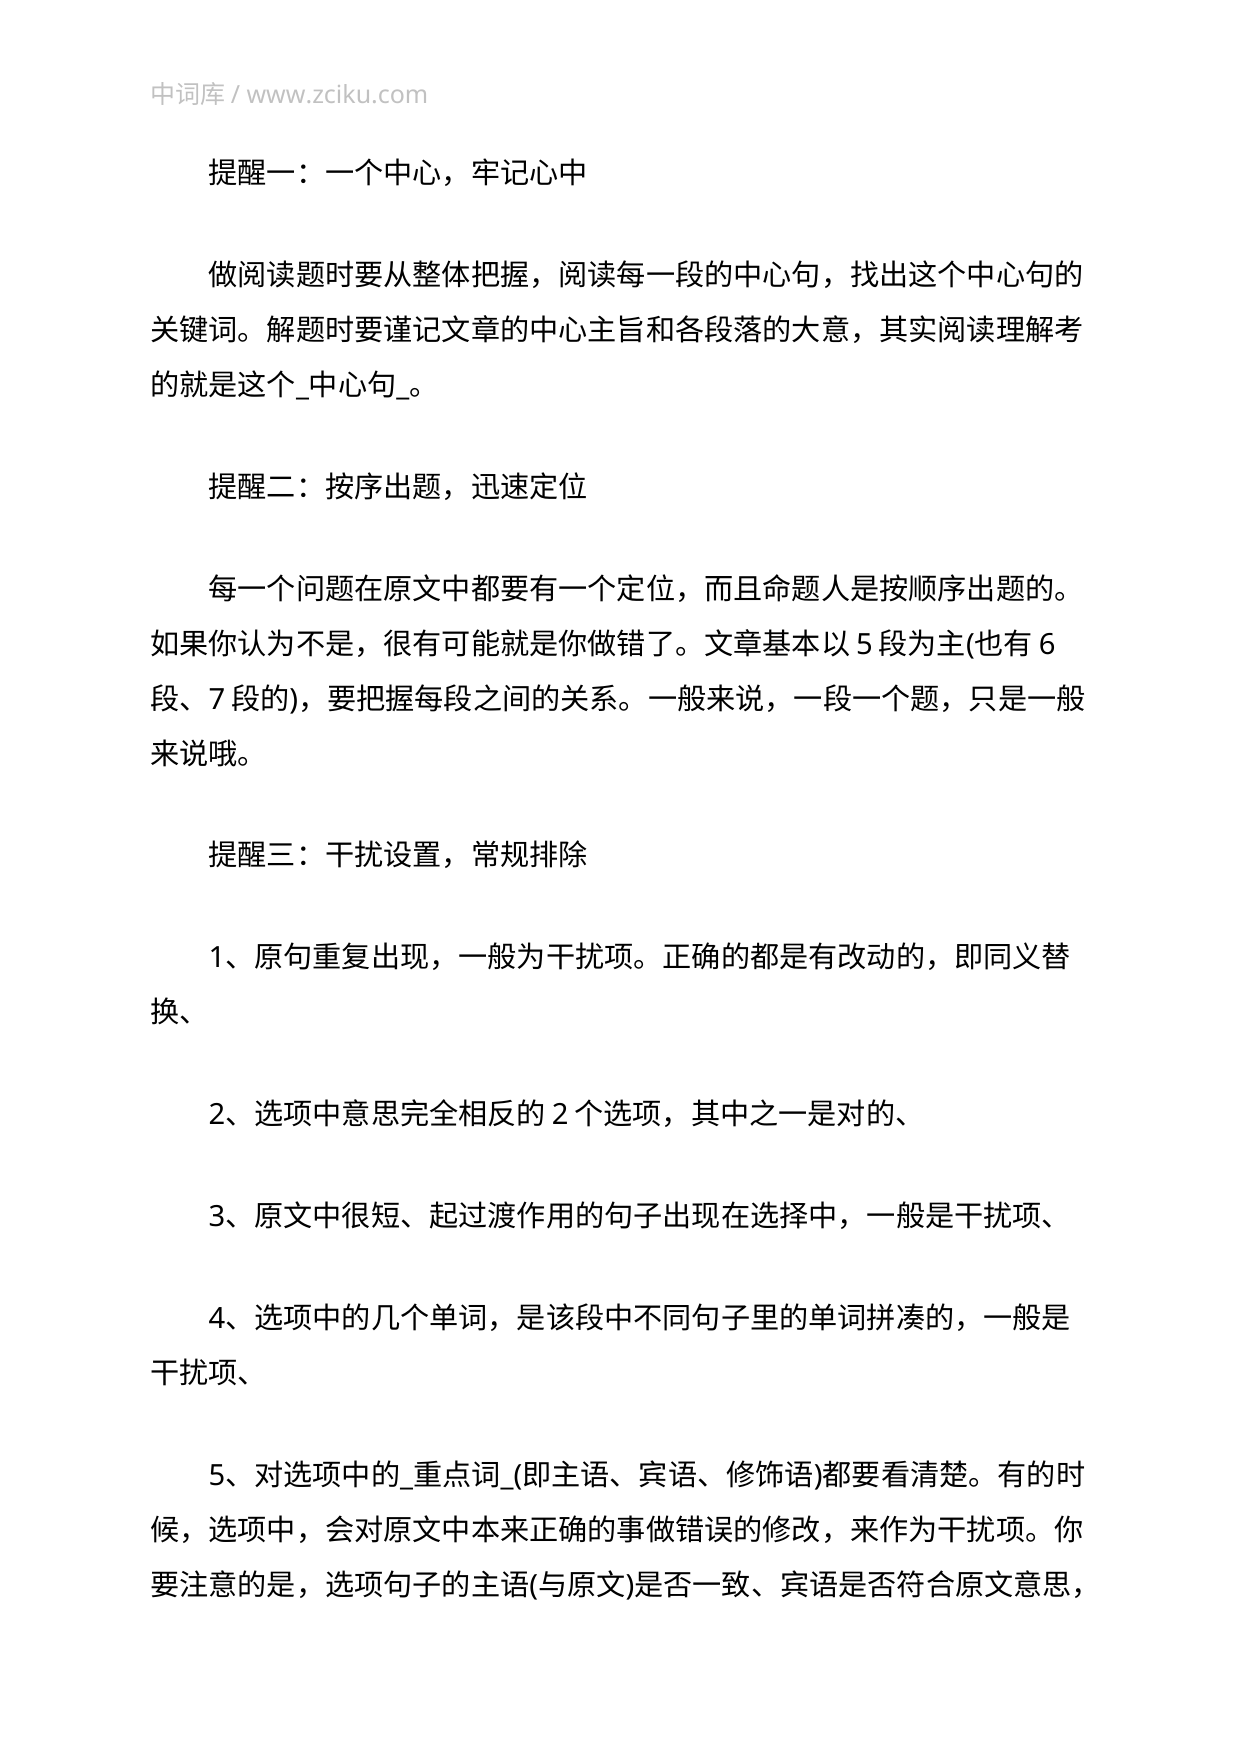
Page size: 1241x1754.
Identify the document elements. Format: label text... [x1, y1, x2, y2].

text 2、选项中意思完全相反的2个选项，其中之一是对的、 [150, 1091, 1090, 1133]
text 提醒一：一个中心，牢记心中 [150, 150, 1090, 192]
text 提醒二：按序出题，迅速定位 [150, 463, 1090, 506]
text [150, 1451, 1090, 1603]
text 提醒三：干扰设置，常规排除 [150, 832, 1090, 874]
text 3、原文中很短、起过渡作用的句子出现在选择中，一般是干扰项、 [150, 1192, 1090, 1235]
text 1、原句重复出现，一般为干扰项。正确的都是有改动的，即同义替换、 [150, 934, 1090, 1031]
text 每一个问题在原文中都要有一个定位，而且命题人是按顺序出题的。如果你认为不是，很有可能就是你做错了。文章基本以5段为主(也有6段、7段的)，要把握每段之间的关系。一般来说，一段一个题，只是一般来说哦。 [150, 565, 1090, 772]
text 做阅读题时要从整体把握，阅读每一段的中心句，找出这个中心句的关键词。解题时要谨记文章的中心主旨和各段落的大意，其实阅读理解考的就是这个_中心句_。 [150, 252, 1090, 404]
text 4、选项中的几个单词，是该段中不同句子里的单词拼凑的，一般是干扰项、 [150, 1294, 1090, 1392]
